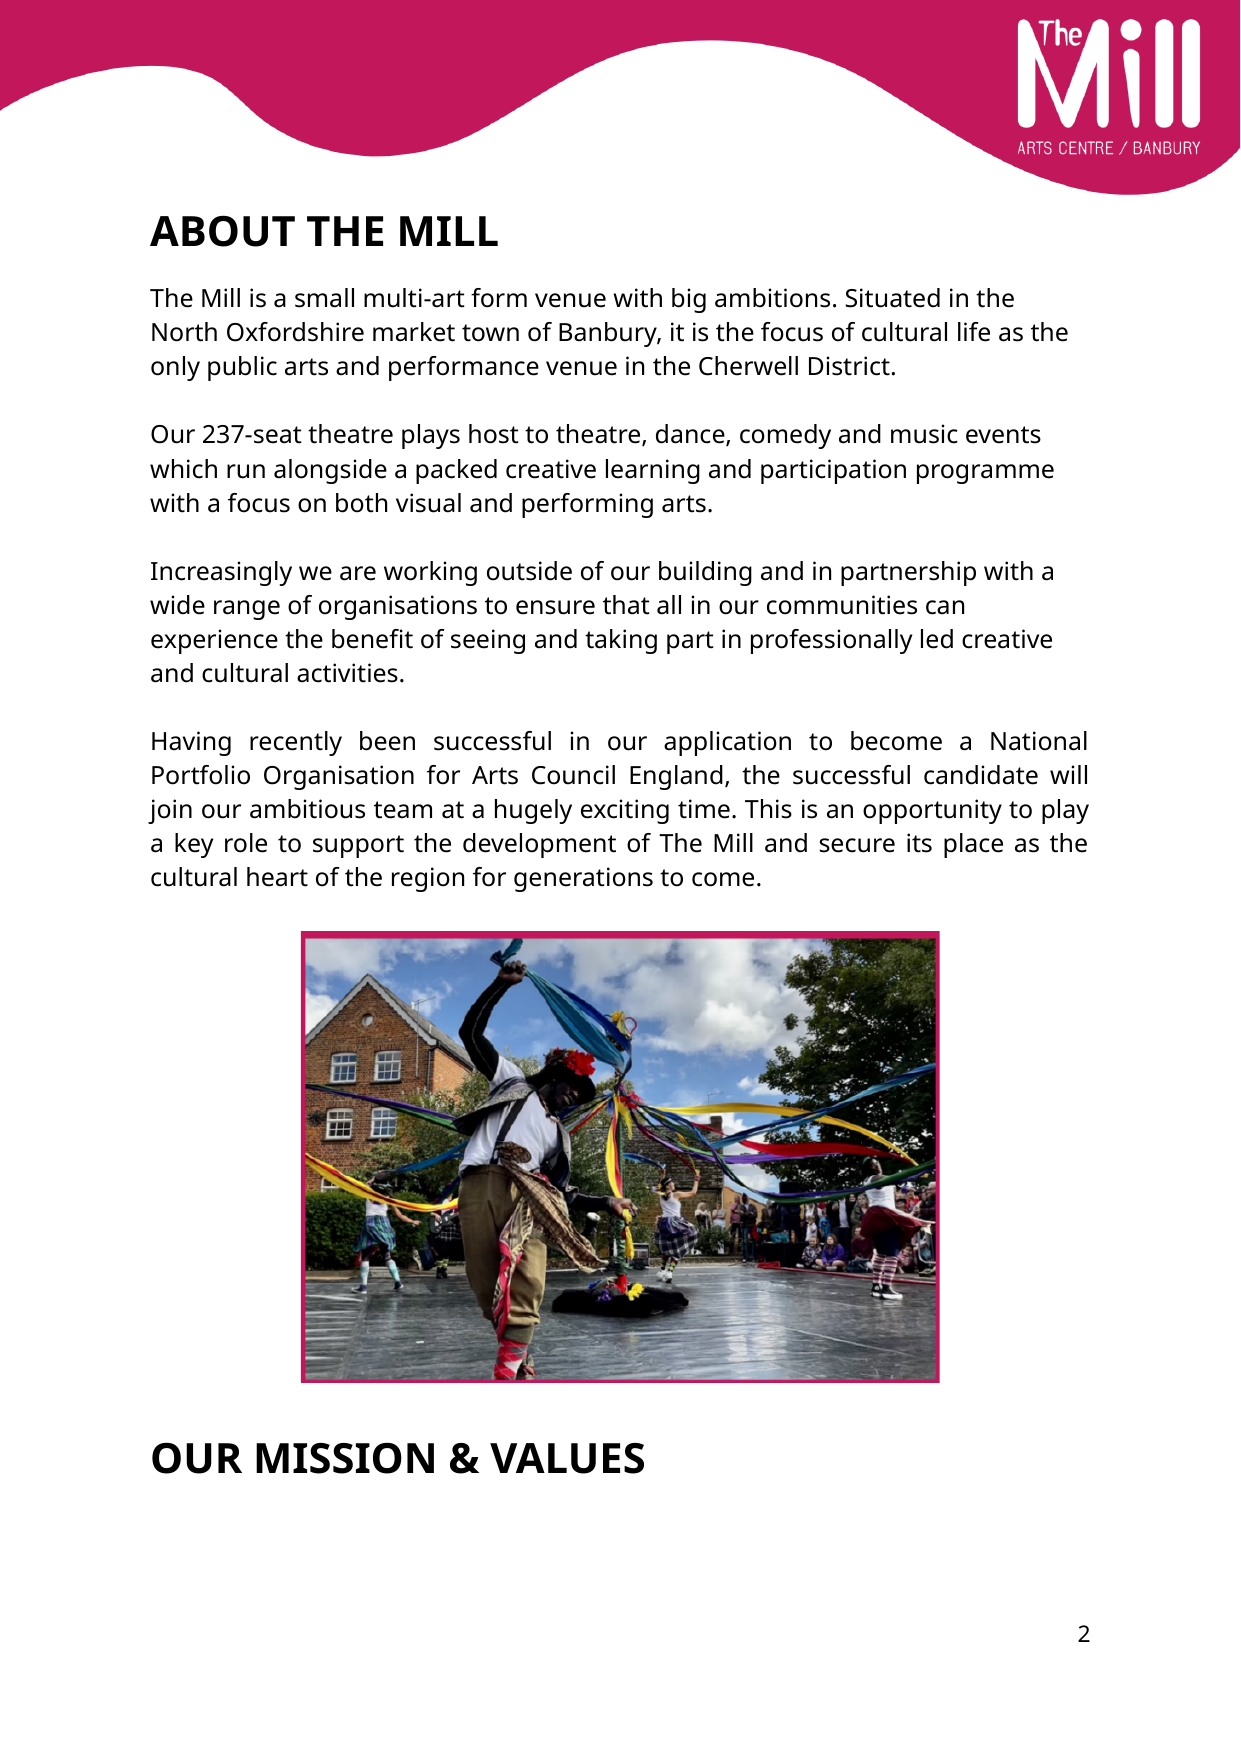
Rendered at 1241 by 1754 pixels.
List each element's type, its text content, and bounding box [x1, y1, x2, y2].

text Our 237-seat theatre plays host to theatre, dance, comedy and music events which run alongside a packed creative learning and participation programme with a focus on both visual and performing arts. [150, 417, 1090, 519]
text The Mill is a small multi-art form venue with big ambitions. Situated in the North Oxfordshire market town of Banbury, it is the focus of cultural life as the only public arts and performance venue in the Cherwell District. [150, 281, 1090, 383]
text Having recently been successful in our application to become a National Portfolio Organisation for Arts Council England, the successful candidate will join our ambitious team at a hugely exciting time. This is an opportunity to play a key role to support the development of The Mill and secure its place as the cultural heart of the region for generations to come. [150, 724, 1090, 894]
picture [298, 931, 939, 1382]
text Increasingly we are working outside of our building and in partnership with a wide range of organisations to ensure that all in our communities can experience the benefit of seeing and taking part in professionally led creative and cultural activities. [150, 553, 1090, 690]
text ABOUT THE MILL [150, 150, 1090, 258]
picture [0, 0, 1241, 202]
text OUR MISSION & VALUES [150, 1428, 1090, 1485]
